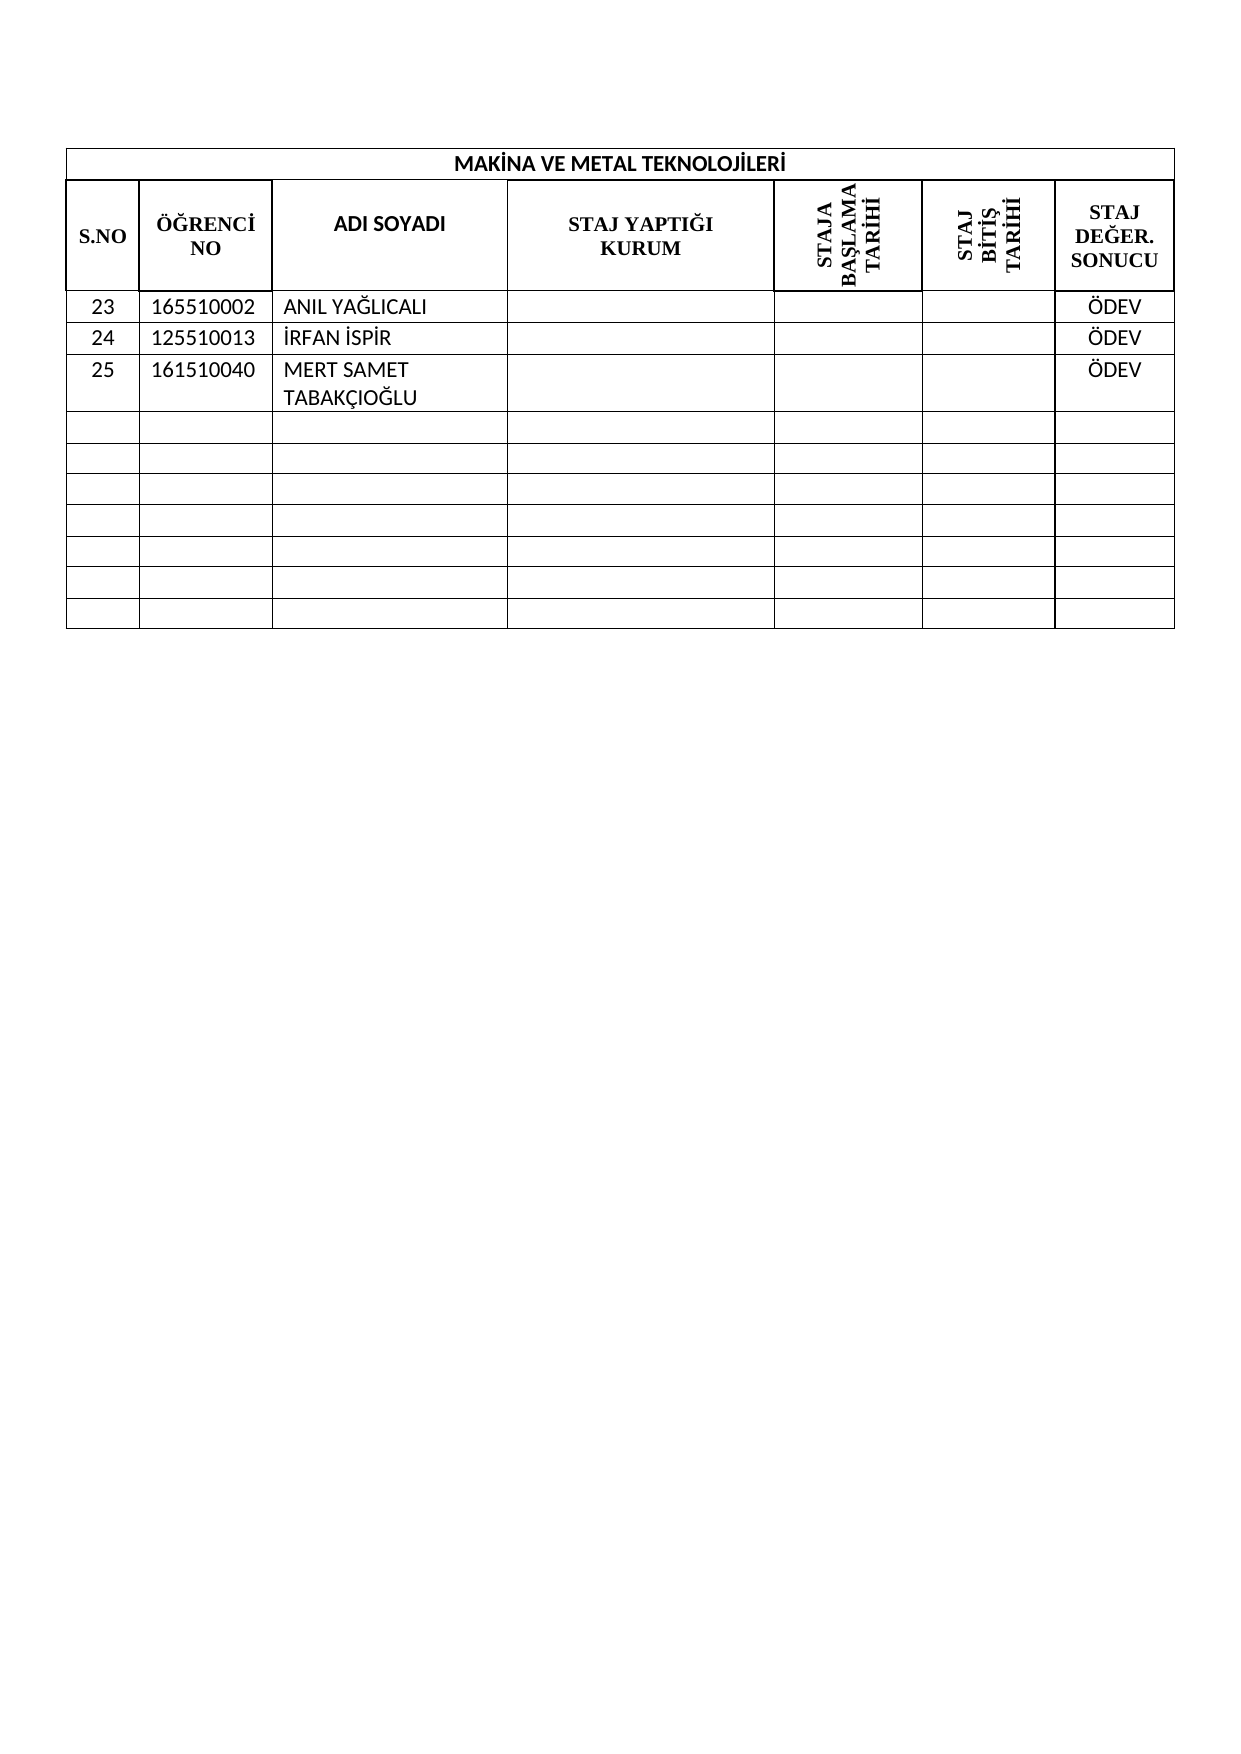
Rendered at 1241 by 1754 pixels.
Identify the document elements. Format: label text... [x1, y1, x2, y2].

table_cell [775, 505, 922, 536]
table_cell [923, 323, 1054, 354]
table_cell [775, 599, 922, 628]
table_cell [67, 444, 139, 472]
table_cell [140, 412, 272, 442]
table_cell [1056, 474, 1174, 504]
table_cell İRFAN İSPİR [273, 323, 507, 354]
table_cell [923, 567, 1054, 598]
table_cell [923, 291, 1054, 322]
table_cell MERT SAMET TABAKÇIOĞLU [273, 355, 507, 411]
table_cell [923, 537, 1054, 566]
table_cell [140, 599, 272, 628]
table_cell [273, 567, 507, 598]
table_cell [508, 412, 774, 442]
table_cell [67, 537, 139, 566]
table_cell STAJ YAPTIĞI KURUM [508, 181, 773, 290]
table_cell [923, 599, 1054, 628]
table_cell [775, 444, 922, 472]
table_cell STAJA BAŞLAMA TARİHİ [775, 181, 921, 290]
table_cell 24 [67, 323, 139, 354]
table_cell [775, 412, 922, 442]
table_header MAKİNA VE METAL TEKNOLOJİLERİ [67, 149, 1174, 179]
table_cell [140, 567, 272, 598]
table_cell [775, 323, 922, 354]
table_cell [1056, 444, 1174, 472]
table_cell ÖDEV [1056, 355, 1174, 411]
table_cell 161510040 [140, 355, 272, 411]
table_cell [67, 599, 139, 628]
table_cell 125510013 [140, 323, 272, 354]
table_cell 165510002 [140, 292, 272, 322]
table_cell [273, 599, 507, 628]
table_cell [508, 355, 774, 411]
table_cell [775, 537, 922, 566]
table_cell ÖDEV [1056, 323, 1174, 354]
table_cell [775, 355, 922, 411]
table_cell STAJ DEĞER. SONUCU [1056, 181, 1173, 290]
table_cell [775, 567, 922, 598]
table_cell [273, 505, 507, 536]
table_cell [273, 444, 507, 472]
table_cell [923, 412, 1054, 442]
table_cell [923, 444, 1054, 472]
table_cell [775, 292, 922, 322]
table_cell [140, 474, 272, 504]
table_cell ADI SOYADI [273, 180, 507, 290]
table_cell [508, 599, 774, 628]
table_cell ANIL YAĞLICALI [273, 291, 507, 322]
table_cell [508, 505, 774, 536]
table_cell [1056, 567, 1174, 598]
table_cell [67, 474, 139, 504]
table_cell [140, 505, 272, 536]
table_cell 23 [67, 291, 139, 322]
table_cell [273, 474, 507, 504]
table_cell [923, 474, 1054, 504]
table_cell [140, 444, 272, 472]
table_cell S.NO [67, 181, 138, 290]
table_cell [1056, 599, 1174, 628]
table_cell [775, 474, 922, 504]
table_cell [67, 412, 139, 442]
table_cell [140, 537, 272, 566]
table_cell ÖDEV [1056, 292, 1174, 322]
table_cell [67, 505, 139, 536]
table_cell [508, 537, 774, 566]
table_cell [1056, 505, 1174, 536]
table_cell [508, 567, 774, 598]
table_cell [273, 537, 507, 566]
table_cell [273, 412, 507, 442]
table_cell [508, 323, 774, 354]
table_cell 25 [67, 355, 139, 411]
table_cell [1056, 537, 1174, 566]
table_cell ÖĞRENCİ NO [140, 181, 271, 290]
table_cell [508, 444, 774, 472]
table_cell [508, 291, 774, 322]
table_cell [923, 505, 1054, 536]
table_cell STAJ BİTİŞ TARİHİ [923, 181, 1054, 290]
table_cell [67, 567, 139, 598]
table_cell [1056, 412, 1174, 442]
table_cell [923, 355, 1054, 411]
table_cell [508, 474, 774, 504]
